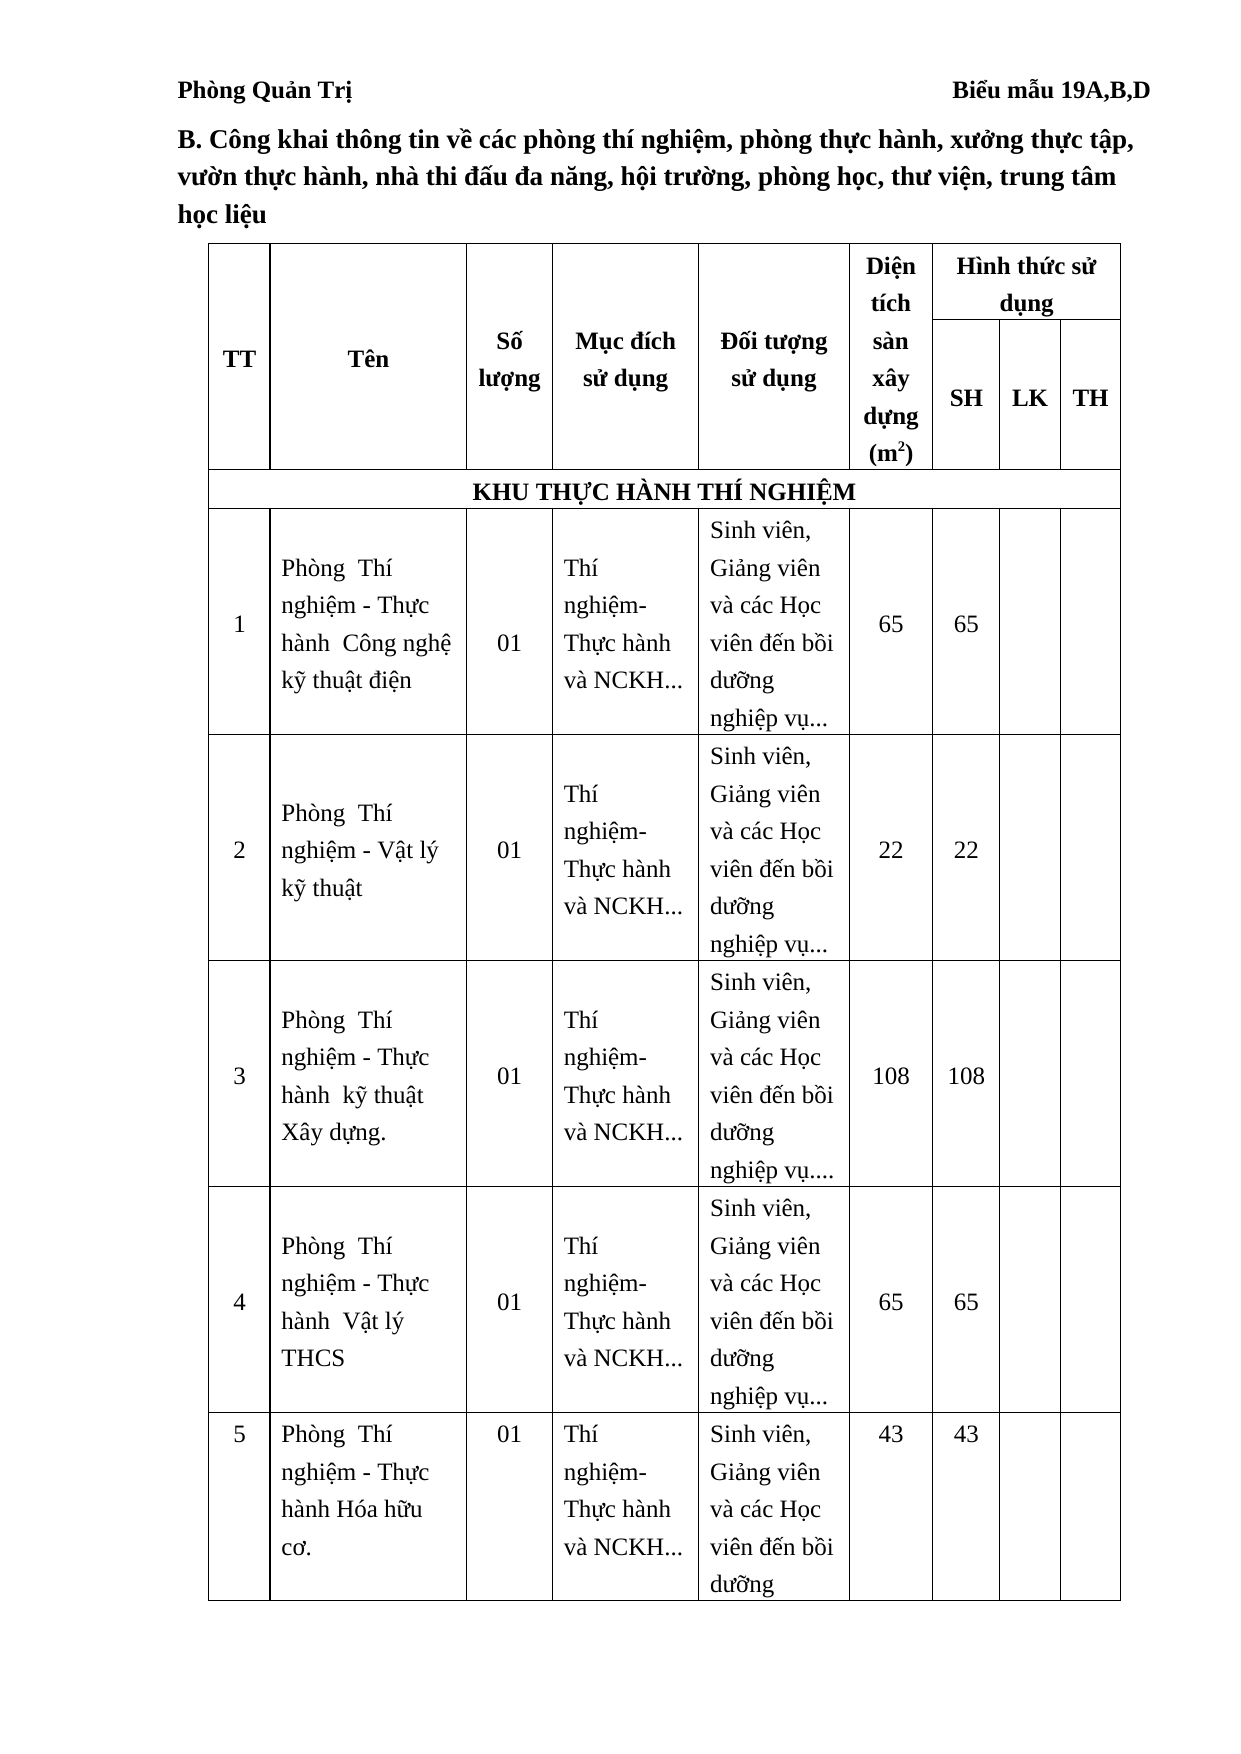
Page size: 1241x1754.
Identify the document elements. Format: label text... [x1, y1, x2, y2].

table_cell 43 [933, 1413, 999, 1600]
table_cell 108 [933, 961, 999, 1186]
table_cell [271, 1413, 466, 1600]
table_cell Thí nghiệm-Thực hành và NCKH... [553, 509, 698, 734]
table_header Diện tích sàn xây dựng (m2) [850, 244, 932, 469]
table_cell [553, 1413, 698, 1600]
table_cell [1000, 1187, 1060, 1412]
table_cell Thí nghiệm-Thực hành và NCKH... [553, 1187, 698, 1412]
table_cell Thí nghiệm-Thực hành và NCKH... [553, 735, 698, 960]
table_cell 65 [850, 509, 932, 734]
table_cell Sinh viên, Giảng viên và các Học viên đến bồi dưỡng nghiệp vụ.... [699, 961, 849, 1186]
table_cell Sinh viên, Giảng viên và các Học viên đến bồi dưỡng nghiệp vụ... [699, 509, 849, 734]
table_cell [1061, 1187, 1120, 1412]
table_cell [1061, 735, 1120, 960]
table_cell Thí nghiệm-Thực hành và NCKH... [553, 961, 698, 1186]
table_cell 22 [933, 735, 999, 960]
table_cell Sinh viên, Giảng viên và các Học viên đến bồi dưỡng nghiệp vụ... [699, 735, 849, 960]
table_cell Phòng Thí nghiệm - Vật lý kỹ thuật [271, 735, 466, 960]
table_header Hình thức sử dụng [933, 244, 1120, 319]
table_cell [1000, 735, 1060, 960]
table_cell 108 [850, 961, 932, 1186]
table_cell 3 [209, 961, 269, 1186]
table_cell [1061, 509, 1120, 734]
table_cell LK [1000, 320, 1060, 469]
table_cell [1061, 961, 1120, 1186]
table_cell TH [1061, 320, 1120, 469]
text B. Công khai thông tin về các phòng thí nghiệm, phòng thực hành, xưởng thực tập, vườn thực hành, nhà thi đấu đa năng, hội trường, phòng học, thư viện, trung tâm học liệu [177, 118, 1152, 231]
table_header TT [209, 244, 269, 469]
table_cell 65 [850, 1187, 932, 1412]
table_cell 01 [467, 1187, 552, 1412]
table_cell 1 [209, 509, 269, 734]
table_cell 5 [209, 1413, 269, 1600]
table_cell 01 [467, 961, 552, 1186]
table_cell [699, 1187, 849, 1412]
table_cell [1000, 961, 1060, 1186]
table_cell [1061, 1413, 1120, 1600]
table_cell Phòng Thí nghiệm - Thực hành Công nghệ kỹ thuật điện [271, 509, 466, 734]
table_cell 01 [467, 735, 552, 960]
table_header Số lượng [467, 244, 552, 469]
table_cell 22 [850, 735, 932, 960]
table_cell [1000, 509, 1060, 734]
table_cell 65 [933, 509, 999, 734]
table_header Đối tượng sử dụng [699, 244, 849, 469]
table_header Tên [271, 244, 466, 469]
table_cell 4 [209, 1187, 269, 1412]
table_cell SH [933, 320, 999, 469]
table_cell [699, 1413, 849, 1600]
table_cell Phòng Thí nghiệm - Thực hành Vật lý THCS [271, 1187, 466, 1412]
table_cell KHU THỰC HÀNH THÍ NGHIỆM [209, 470, 1120, 508]
table_cell [1000, 1413, 1060, 1600]
table_cell 01 [467, 509, 552, 734]
table_cell 01 [467, 1413, 552, 1600]
table_header Mục đích sử dụng [553, 244, 698, 469]
table_cell 43 [850, 1413, 932, 1600]
table_cell 2 [209, 735, 269, 960]
table_cell Phòng Thí nghiệm - Thực hành kỹ thuật Xây dựng. [271, 961, 466, 1186]
table_cell 65 [933, 1187, 999, 1412]
